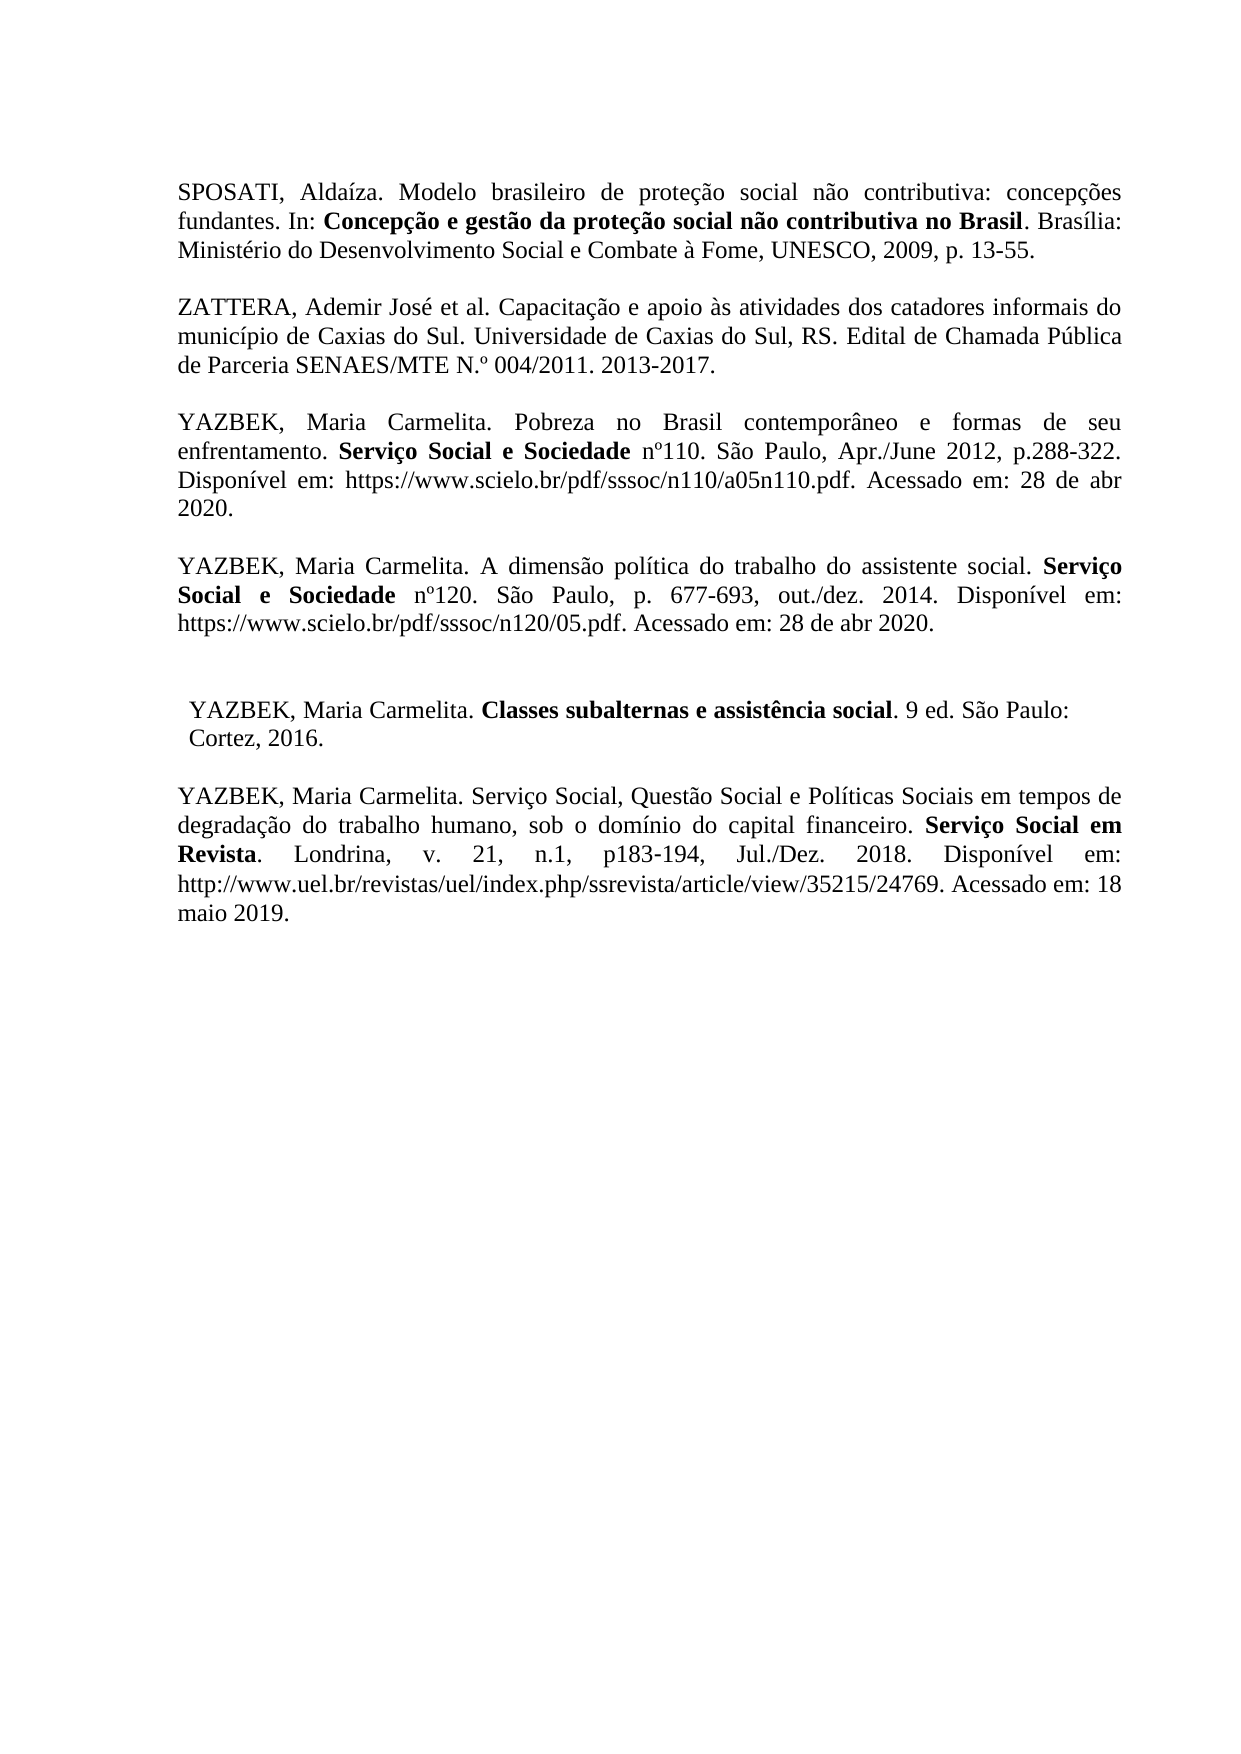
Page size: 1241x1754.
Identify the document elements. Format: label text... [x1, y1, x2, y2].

text YAZBEK, Maria Carmelita. Serviço Social, Questão Social e Políticas Sociais em tempos de degradação do trabalho humano, sob o domínio do capital financeiro. Serviço Social em Revista. Londrina, v. 21, n.1, p183‐194, Jul./Dez. 2018. Disponível em: http://www.uel.br/revistas/uel/index.php/ssrevista/article/view/35215/24769. Acessado em: 18 maio 2019. [177, 781, 1122, 926]
text ZATTERA, Ademir José et al. Capacitação e apoio às atividades dos catadores informais do município de Caxias do Sul. Universidade de Caxias do Sul, RS. Edital de Chamada Pública de Parceria SENAES/MTE N.º 004/2011. 2013-2017. [177, 292, 1122, 378]
text SPOSATI, Aldaíza. Modelo brasileiro de proteção social não contributiva: concepções fundantes. In: Concepção e gestão da proteção social não contributiva no Brasil. Brasília: Ministério do Desenvolvimento Social e Combate à Fome, UNESCO, 2009, p. 13-55. [177, 177, 1122, 263]
text YAZBEK, Maria Carmelita. Pobreza no Brasil contemporâneo e formas de seu enfrentamento. Serviço Social e Sociedade nº110. São Paulo, Apr./June 2012, p.288-322. Disponível em: https://www.scielo.br/pdf/sssoc/n110/a05n110.pdf. Acessado em: 28 de abr 2020. [177, 407, 1122, 522]
table_header YAZBEK, Maria Carmelita. Classes subalternas e assistência social. 9 ed. São Paulo: Cortez, 2016. [177, 695, 1081, 752]
text YAZBEK, Maria Carmelita. A dimensão política do trabalho do assistente social. Serviço Social e Sociedade nº120. São Paulo, p. 677-693, out./dez. 2014. Disponível em: https://www.scielo.br/pdf/sssoc/n120/05.pdf. Acessado em: 28 de abr 2020. [177, 551, 1122, 637]
